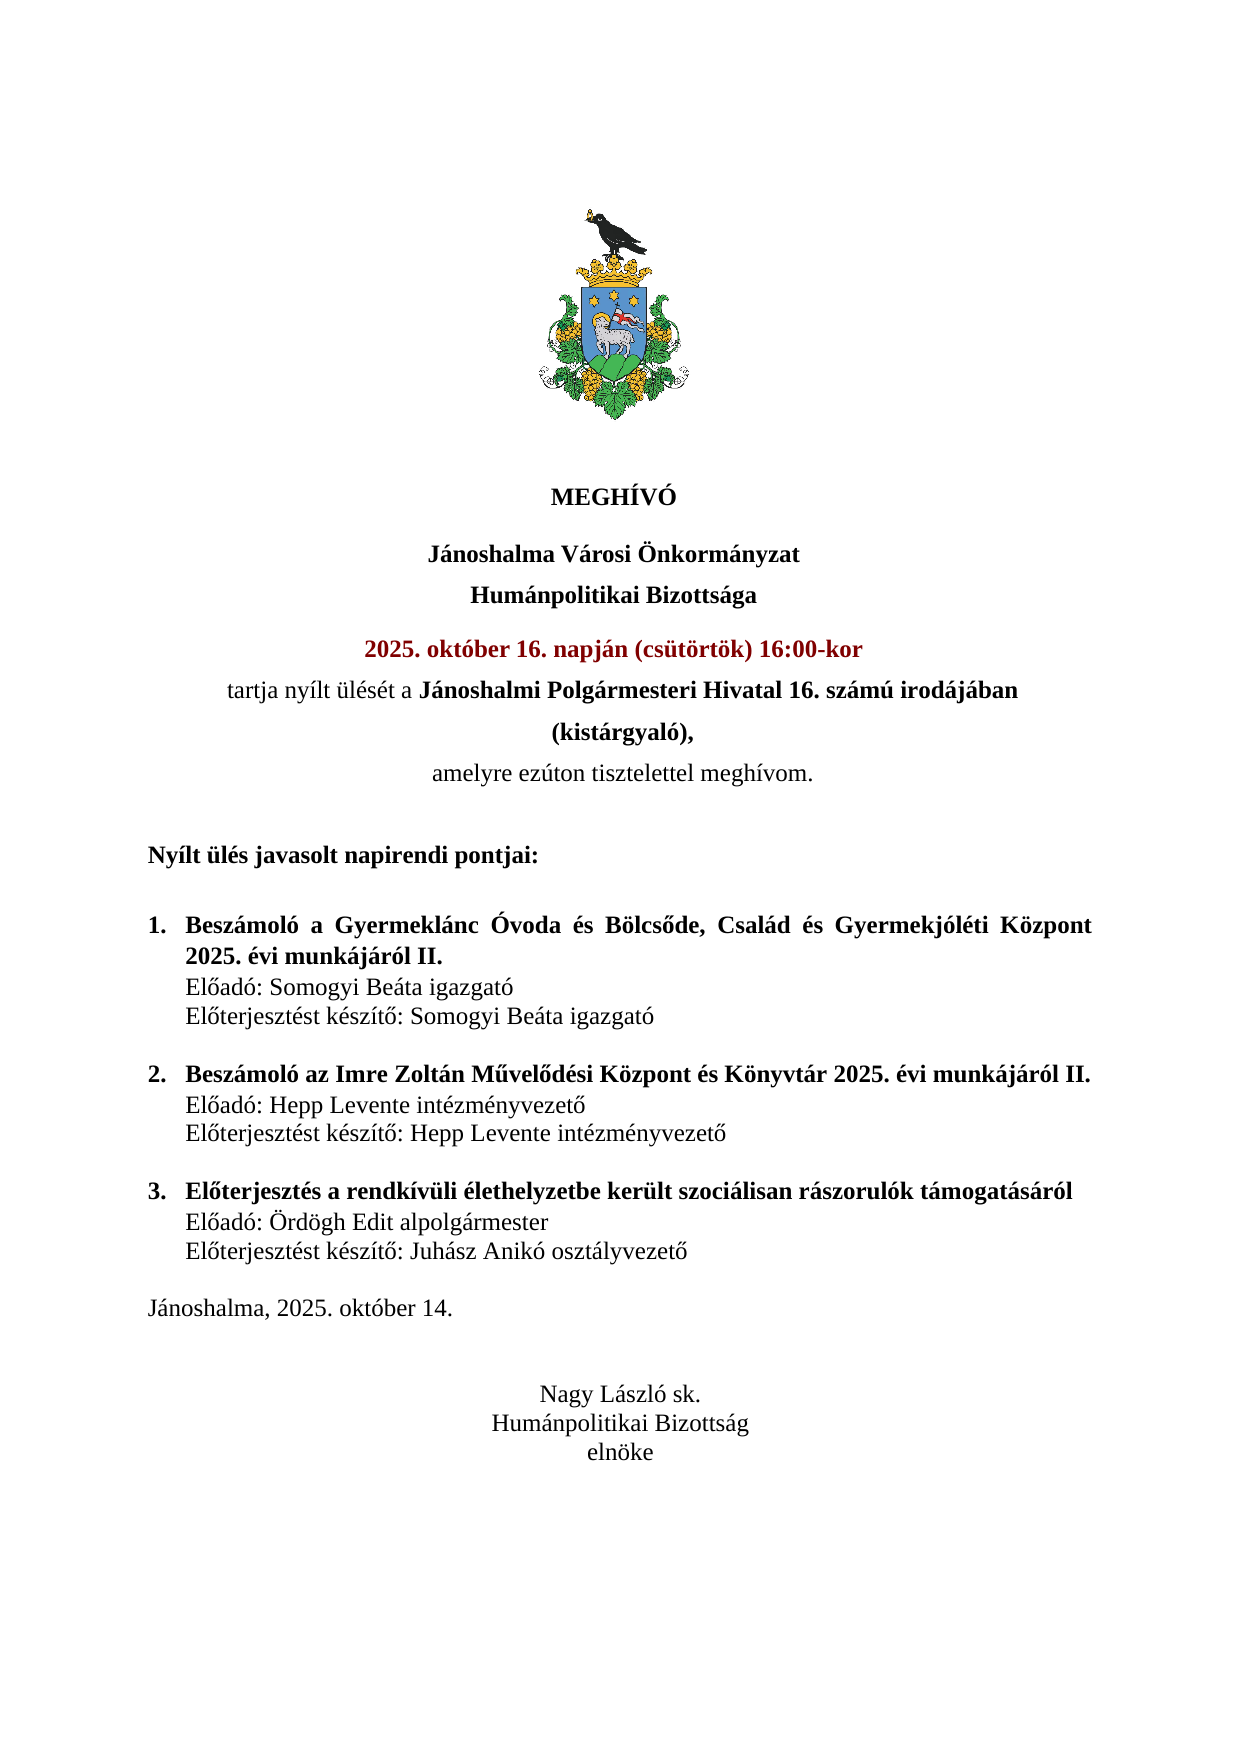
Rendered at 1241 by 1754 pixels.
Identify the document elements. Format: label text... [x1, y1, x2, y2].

text Előterjesztést készítő: Juhász Anikó osztályvezető [185, 1236, 1093, 1264]
text Előadó: Somogyi Beáta igazgató [185, 972, 1093, 1001]
text Humánpolitikai Bizottsága [204, 580, 1023, 609]
table_header Nagy László sk. [436, 1380, 805, 1408]
text amelyre ezúton tisztelettel meghívom. [148, 758, 1098, 787]
list Beszámoló a Gyermeklánc Óvoda és Bölcsőde, Család és Gyermekjóléti Központ 2025. évi munkájáról II. [148, 910, 1093, 970]
text (kistárgyaló), [148, 717, 1098, 745]
list Nyílt ülés javasolt napirendi pontjai: [148, 840, 1093, 869]
text 2025. október 16. napján (csütörtök) 16:00-kor [204, 634, 1023, 663]
list Beszámoló az Imre Zoltán Művelődési Központ és Könyvtár 2025. évi munkájáról II. [148, 1059, 1093, 1087]
picture [495, 147, 732, 482]
list Előterjesztés a rendkívüli élethelyzetbe került szociálisan rászorulók támogatásáról [148, 1176, 1093, 1205]
text Jánoshalma, 2025. október 14. [148, 1293, 1093, 1322]
text tartja nyílt ülését a Jánoshalmi Polgármesteri Hivatal 16. számú irodájában [148, 675, 1098, 704]
table_cell Humánpolitikai Bizottság elnöke [436, 1408, 805, 1466]
text Előterjesztést készítő: Hepp Levente intézményvezető [185, 1118, 1093, 1147]
text Jánoshalma Városi Önkormányzat [204, 539, 1023, 568]
subtitle MEGHÍVÓ [204, 482, 1023, 510]
text Előterjesztést készítő: Somogyi Beáta igazgató [185, 1001, 1093, 1030]
text Előadó: Hepp Levente intézményvezető [185, 1090, 1093, 1118]
text Előadó: Ördögh Edit alpolgármester [185, 1207, 1093, 1236]
